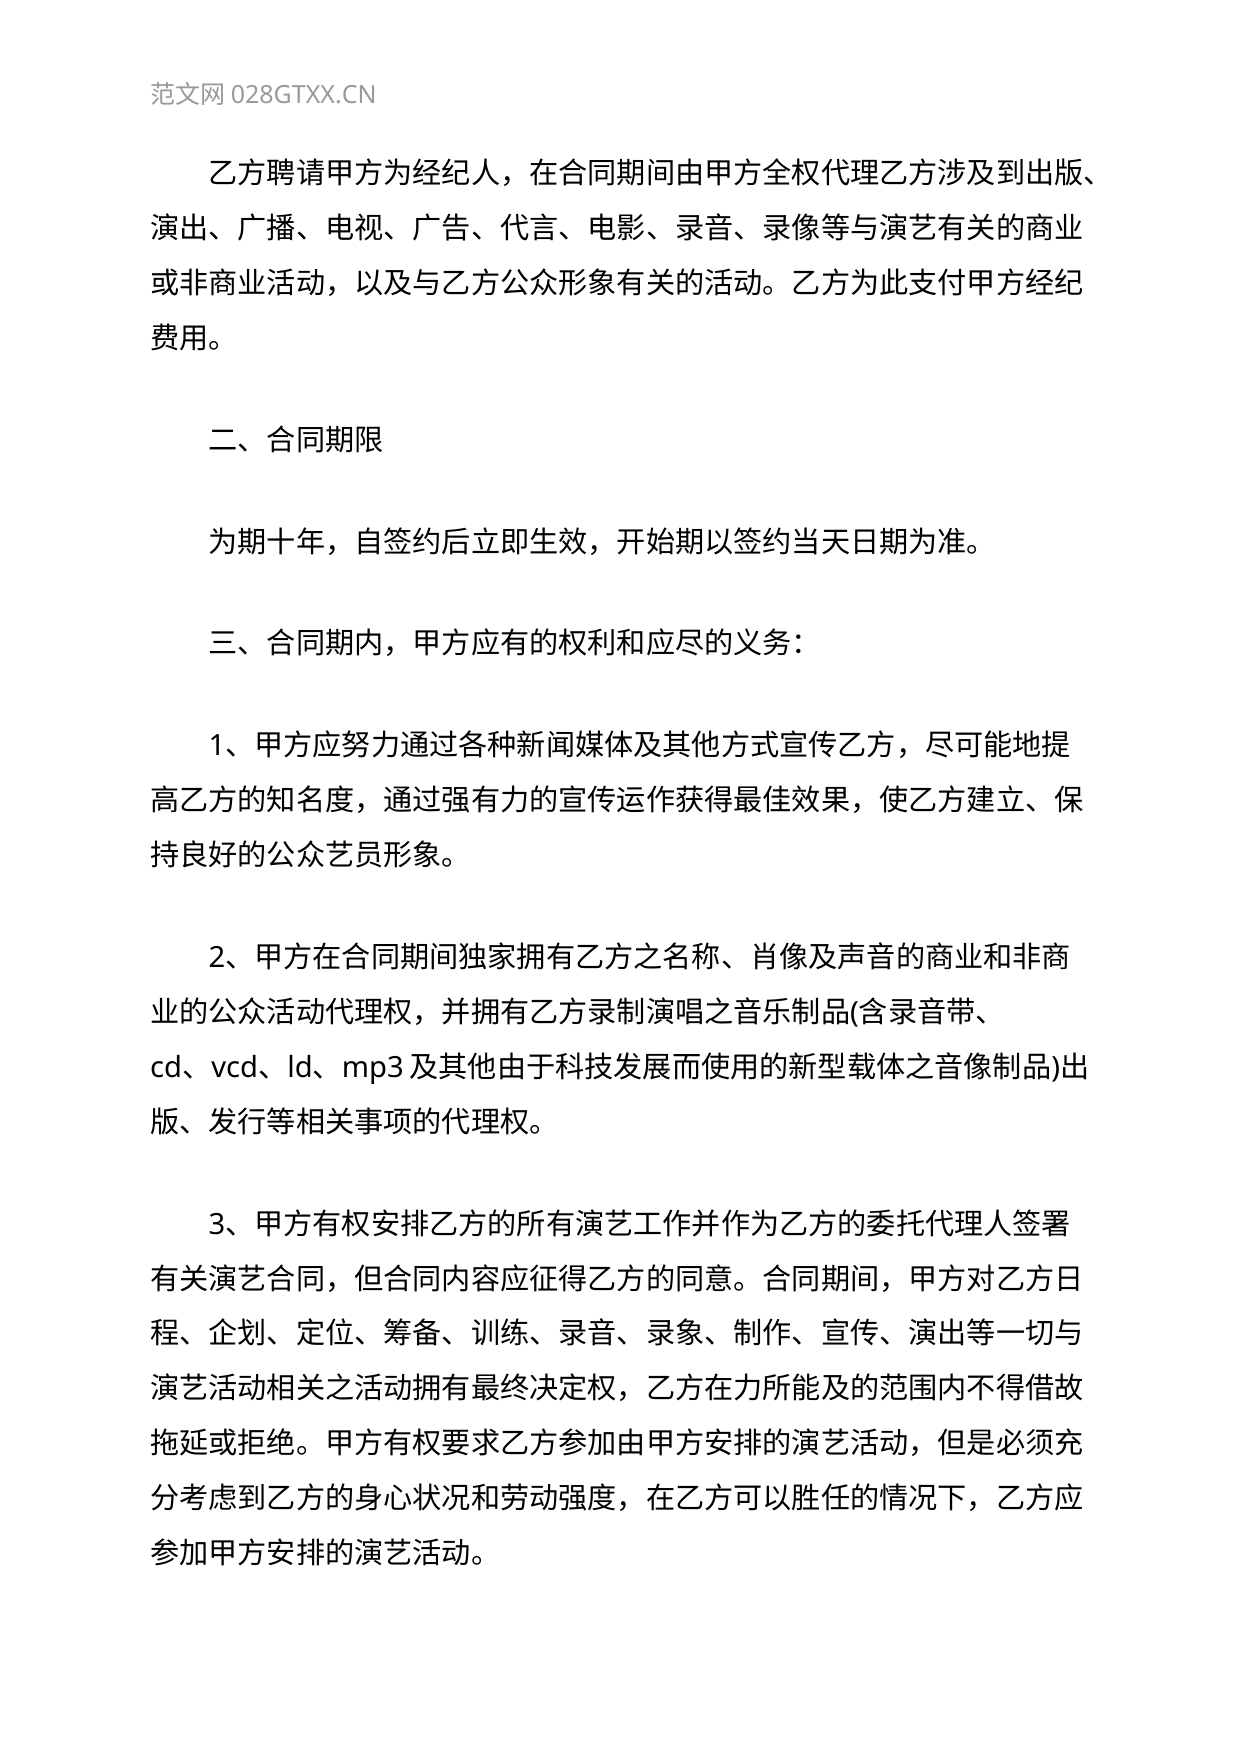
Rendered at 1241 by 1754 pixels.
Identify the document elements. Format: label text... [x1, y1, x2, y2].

text 2、甲方在合同期间独家拥有乙方之名称、肖像及声音的商业和非商业的公众活动代理权，并拥有乙方录制演唱之音乐制品(含录音带、cd、vcd、ld、mp3及其他由于科技发展而使用的新型载体之音像制品)出版、发行等相关事项的代理权。 [150, 933, 1090, 1141]
text 为期十年，自签约后立即生效，开始期以签约当天日期为准。 [150, 518, 1090, 561]
text 3、甲方有权安排乙方的所有演艺工作并作为乙方的委托代理人签署有关演艺合同，但合同内容应征得乙方的同意。合同期间，甲方对乙方日程、企划、定位、筹备、训练、录音、录象、制作、宣传、演出等一切与演艺活动相关之活动拥有最终决定权，乙方在力所能及的范围内不得借故拖延或拒绝。甲方有权要求乙方参加由甲方安排的演艺活动，但是必须充分考虑到乙方的身心状况和劳动强度，在乙方可以胜任的情况下，乙方应参加甲方安排的演艺活动。 [150, 1200, 1090, 1572]
text 三、合同期内，甲方应有的权利和应尽的义务： [150, 620, 1090, 662]
text 乙方聘请甲方为经纪人，在合同期间由甲方全权代理乙方涉及到出版、演出、广播、电视、广告、代言、电影、录音、录像等与演艺有关的商业或非商业活动，以及与乙方公众形象有关的活动。乙方为此支付甲方经纪费用。 [150, 150, 1090, 357]
text 二、合同期限 [150, 416, 1090, 459]
text 1、甲方应努力通过各种新闻媒体及其他方式宣传乙方，尽可能地提高乙方的知名度，通过强有力的宣传运作获得最佳效果，使乙方建立、保持良好的公众艺员形象。 [150, 722, 1090, 874]
